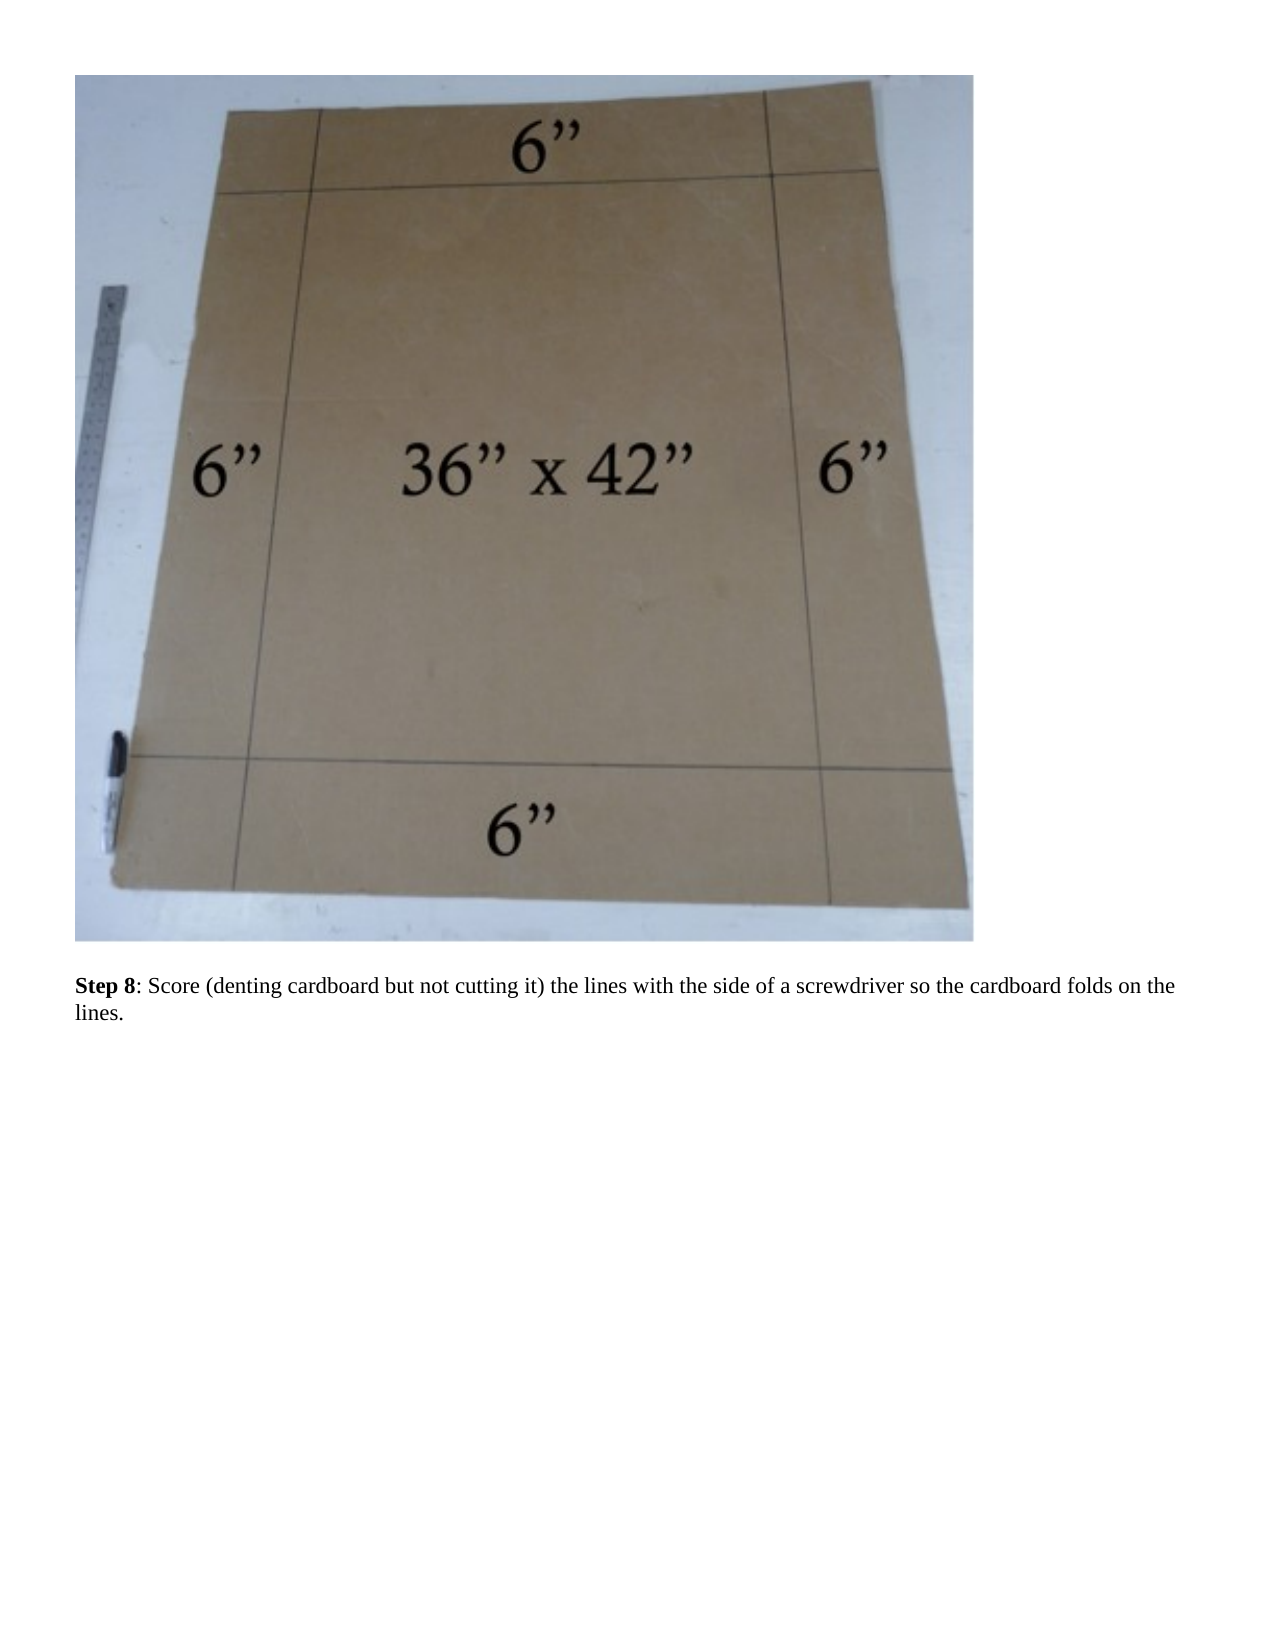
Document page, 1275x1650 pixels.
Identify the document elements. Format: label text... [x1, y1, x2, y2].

picture [75, 75, 976, 944]
text Step 8: Score (denting cardboard but not cutting it) the lines with the side of a screwdriver so the cardboard folds on the lines. [75, 972, 1200, 1025]
